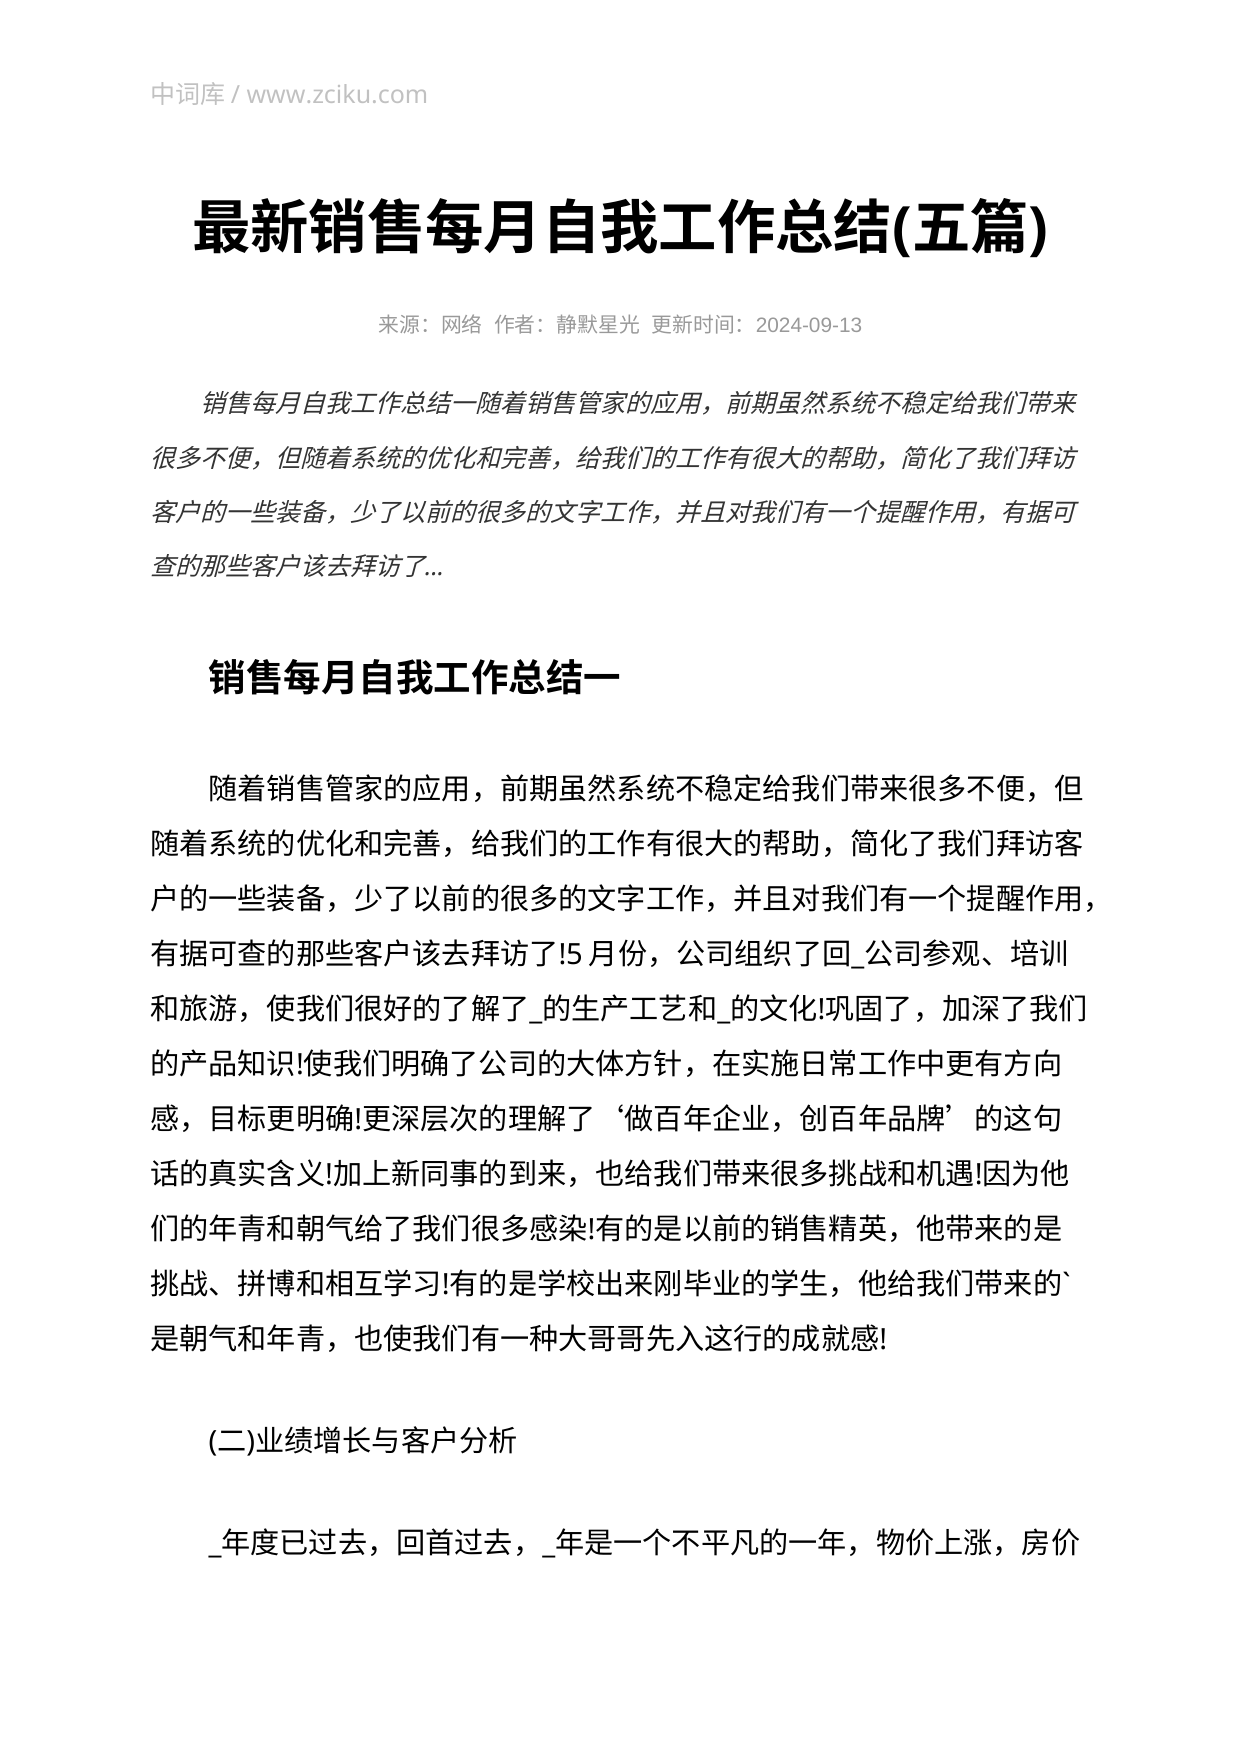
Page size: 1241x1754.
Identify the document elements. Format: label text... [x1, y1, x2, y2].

text (二)业绩增长与客户分析 [150, 1417, 1090, 1459]
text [150, 1519, 1090, 1562]
text 销售每月自我工作总结一 [150, 648, 1090, 702]
text 销售每月自我工作总结一随着销售管家的应用，前期虽然系统不稳定给我们带来很多不便，但随着系统的优化和完善，给我们的工作有很大的帮助，简化了我们拜访客户的一些装备，少了以前的很多的文字工作，并且对我们有一个提醒作用，有据可查的那些客户该去拜访了... [150, 384, 1090, 583]
subtitle 最新销售每月自我工作总结(五篇) [150, 181, 1090, 266]
text 来源：网络 作者：静默星光 更新时间：2024-09-13 [150, 313, 1090, 337]
text 随着销售管家的应用，前期虽然系统不稳定给我们带来很多不便，但随着系统的优化和完善，给我们的工作有很大的帮助，简化了我们拜访客户的一些装备，少了以前的很多的文字工作，并且对我们有一个提醒作用，有据可查的那些客户该去拜访了!5月份，公司组织了回_公司参观、培训和旅游，使我们很好的了解了_的生产工艺和_的文化!巩固了，加深了我们的产品知识!使我们明确了公司的大体方针，在实施日常工作中更有方向感，目标更明确!更深层次的理解了‘做百年企业，创百年品牌’的这句话的真实含义!加上新同事的到来，也给我们带来很多挑战和机遇!因为他们的年青和朝气给了我们很多感染!有的是以前的销售精英，他带来的是挑战、拼博和相互学习!有的是学校出来刚毕业的学生，他给我们带来的`是朝气和年青，也使我们有一种大哥哥先入这行的成就感! [150, 766, 1090, 1358]
